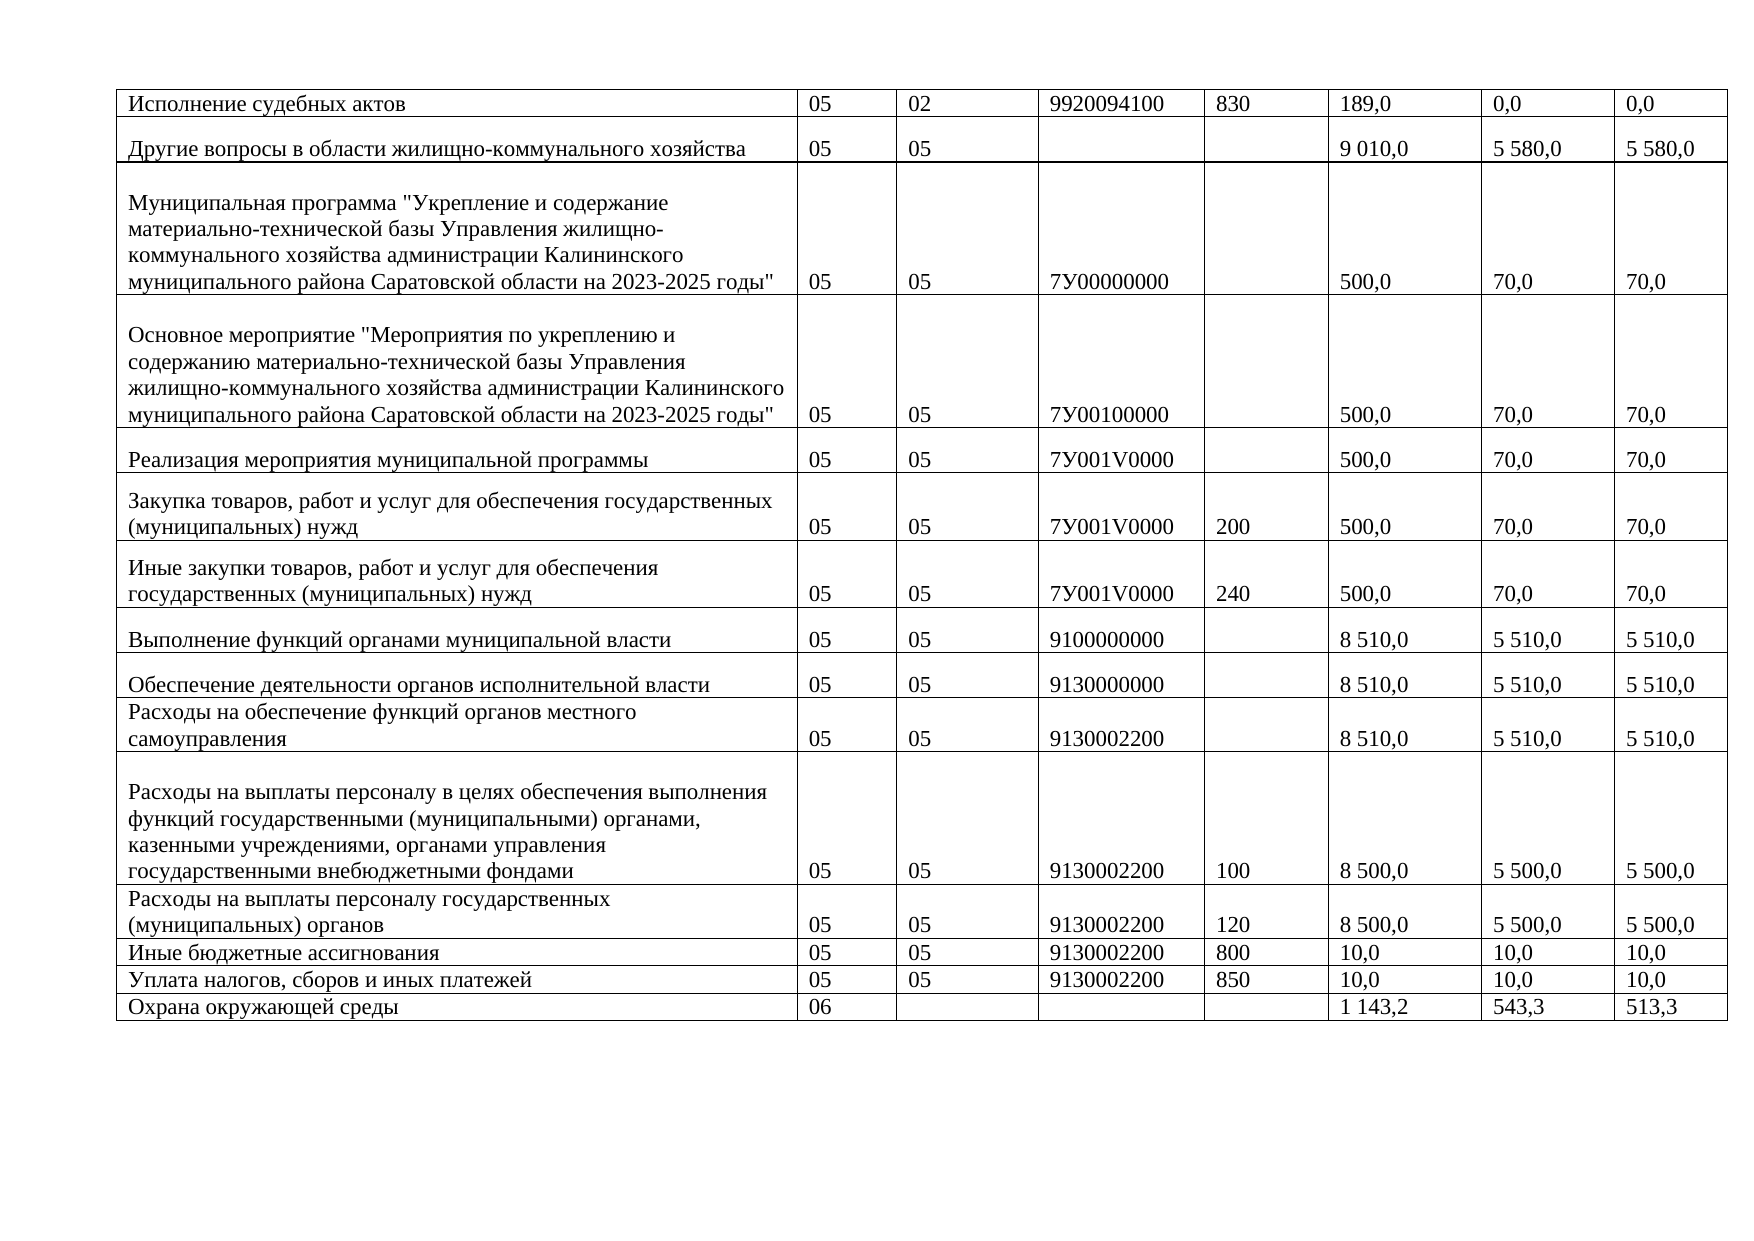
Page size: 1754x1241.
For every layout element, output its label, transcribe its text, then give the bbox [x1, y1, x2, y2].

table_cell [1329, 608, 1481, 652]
table_cell [1205, 295, 1328, 427]
table_cell 7У00100000 [1039, 295, 1204, 427]
table_cell Реализация мероприятия муниципальной программы [117, 428, 797, 472]
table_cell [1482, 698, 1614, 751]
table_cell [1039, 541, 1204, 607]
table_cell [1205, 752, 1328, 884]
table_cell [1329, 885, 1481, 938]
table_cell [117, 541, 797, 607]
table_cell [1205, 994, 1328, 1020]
table_cell 9 010,0 [1329, 117, 1481, 161]
table_cell 0,0 [1482, 90, 1614, 116]
table_cell 02 [897, 90, 1038, 116]
table_cell 9920094100 [1039, 90, 1204, 116]
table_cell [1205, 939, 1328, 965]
table_cell 05 [897, 163, 1038, 294]
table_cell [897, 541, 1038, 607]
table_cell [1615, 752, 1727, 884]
table_cell Основное мероприятие "Мероприятия по укреплению и содержанию материально-технической базы Управления жилищно-коммунального хозяйства администрации Калининского муниципального района Саратовской области на 2023-2025 годы" [117, 295, 797, 427]
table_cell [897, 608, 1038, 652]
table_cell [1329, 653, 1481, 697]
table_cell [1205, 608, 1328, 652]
table_cell [1205, 163, 1328, 294]
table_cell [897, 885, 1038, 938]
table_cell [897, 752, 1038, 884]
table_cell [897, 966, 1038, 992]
table_cell Другие вопросы в области жилищно-коммунального хозяйства [117, 117, 797, 161]
table_cell 70,0 [1615, 163, 1727, 294]
table_cell 70,0 [1482, 295, 1614, 427]
table_cell 70,0 [1615, 295, 1727, 427]
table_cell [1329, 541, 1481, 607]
table_cell 05 [798, 295, 896, 427]
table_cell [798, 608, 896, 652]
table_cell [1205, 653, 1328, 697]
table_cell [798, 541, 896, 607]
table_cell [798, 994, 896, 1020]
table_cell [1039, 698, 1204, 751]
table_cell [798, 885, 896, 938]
table_cell 830 [1205, 90, 1328, 116]
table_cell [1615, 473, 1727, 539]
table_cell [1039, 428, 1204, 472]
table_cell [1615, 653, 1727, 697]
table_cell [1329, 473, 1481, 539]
table_cell 70,0 [1482, 163, 1614, 294]
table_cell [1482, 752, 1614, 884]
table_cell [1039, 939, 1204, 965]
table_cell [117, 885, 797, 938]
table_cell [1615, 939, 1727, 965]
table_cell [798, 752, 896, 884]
table_cell 05 [798, 90, 896, 116]
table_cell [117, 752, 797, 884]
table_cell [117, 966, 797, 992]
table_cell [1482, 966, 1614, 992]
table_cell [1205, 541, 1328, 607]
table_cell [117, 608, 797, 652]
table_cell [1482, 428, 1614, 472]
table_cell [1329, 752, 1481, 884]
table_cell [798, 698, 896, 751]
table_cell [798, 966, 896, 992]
table_cell Муниципальная программа "Укрепление и содержание материально-технической базы Управления жилищно-коммунального хозяйства администрации Калининского муниципального района Саратовской области на 2023-2025 годы" [117, 163, 797, 294]
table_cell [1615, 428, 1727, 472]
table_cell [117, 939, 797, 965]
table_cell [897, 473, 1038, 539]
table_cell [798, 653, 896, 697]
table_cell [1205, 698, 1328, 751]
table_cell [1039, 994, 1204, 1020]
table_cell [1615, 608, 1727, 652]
table_cell 189,0 [1329, 90, 1481, 116]
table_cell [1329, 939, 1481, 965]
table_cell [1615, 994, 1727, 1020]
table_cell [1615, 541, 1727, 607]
table_cell Исполнение судебных актов [117, 90, 797, 116]
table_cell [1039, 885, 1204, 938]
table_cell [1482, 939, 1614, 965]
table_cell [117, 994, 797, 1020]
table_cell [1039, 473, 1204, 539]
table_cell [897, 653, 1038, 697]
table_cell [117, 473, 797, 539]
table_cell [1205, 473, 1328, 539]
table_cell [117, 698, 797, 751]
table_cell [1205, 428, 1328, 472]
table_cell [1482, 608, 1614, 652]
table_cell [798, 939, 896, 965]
table_cell [1205, 117, 1328, 161]
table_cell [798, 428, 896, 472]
table_cell 05 [897, 295, 1038, 427]
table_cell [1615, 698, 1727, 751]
table_cell 500,0 [1329, 295, 1481, 427]
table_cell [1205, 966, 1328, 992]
table_cell 7У00000000 [1039, 163, 1204, 294]
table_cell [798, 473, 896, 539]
table_cell [1039, 117, 1204, 161]
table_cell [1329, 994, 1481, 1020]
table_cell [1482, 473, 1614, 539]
table_cell 0,0 [1615, 90, 1727, 116]
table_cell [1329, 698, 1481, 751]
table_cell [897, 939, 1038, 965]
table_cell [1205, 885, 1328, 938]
table_cell 05 [798, 163, 896, 294]
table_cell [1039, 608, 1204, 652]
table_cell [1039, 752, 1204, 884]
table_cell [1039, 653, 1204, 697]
table_cell 05 [897, 117, 1038, 161]
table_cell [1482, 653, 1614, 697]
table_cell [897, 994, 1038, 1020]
table_cell 05 [798, 117, 896, 161]
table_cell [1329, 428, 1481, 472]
table_cell 5 580,0 [1482, 117, 1614, 161]
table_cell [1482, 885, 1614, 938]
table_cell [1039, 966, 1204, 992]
table_cell 5 580,0 [1615, 117, 1727, 161]
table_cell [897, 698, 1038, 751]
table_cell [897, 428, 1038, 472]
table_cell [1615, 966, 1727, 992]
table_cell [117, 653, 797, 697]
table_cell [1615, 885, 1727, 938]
table_cell 500,0 [1329, 163, 1481, 294]
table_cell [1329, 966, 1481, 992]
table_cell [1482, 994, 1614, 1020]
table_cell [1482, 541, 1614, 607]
